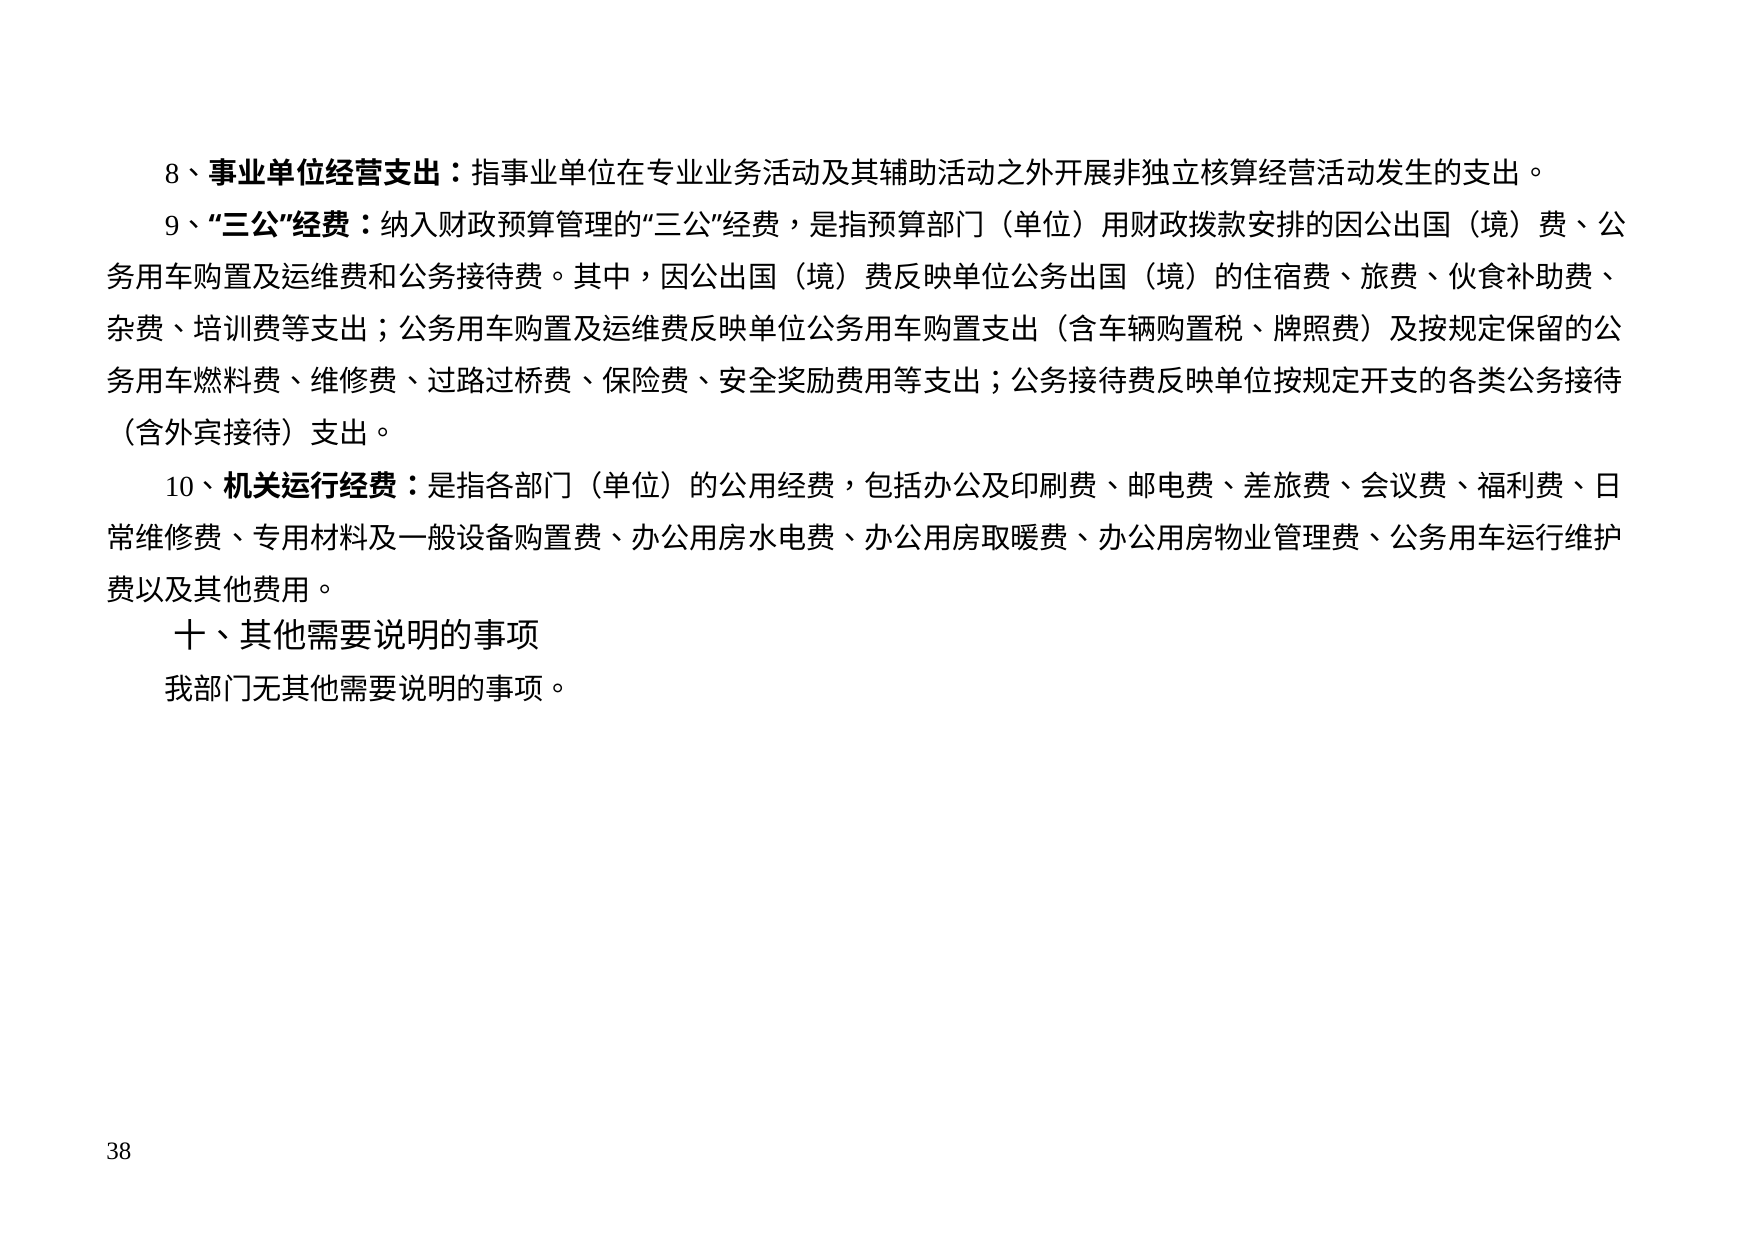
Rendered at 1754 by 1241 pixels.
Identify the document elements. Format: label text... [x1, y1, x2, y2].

text 我部门无其他需要说明的事项。 [106, 658, 1648, 710]
text 9、“三公”经费：纳入财政预算管理的“三公”经费，是指预算部门（单位）用财政拨款安排的因公出国（境）费、公务用车购置及运维费和公务接待费。其中，因公出国（境）费反映单位公务出国（境）的住宿费、旅费、伙食补助费、杂费、培训费等支出；公务用车购置及运维费反映单位公务用车购置支出（含车辆购置税、牌照费）及按规定保留的公务用车燃料费、维修费、过路过桥费、保险费、安全奖励费用等支出；公务接待费反映单位按规定开支的各类公务接待（含外宾接待）支出。 [106, 194, 1648, 454]
text 10、机关运行经费：是指各部门（单位）的公用经费，包括办公及印刷费、邮电费、差旅费、会议费、福利费、日常维修费、专用材料及一般设备购置费、办公用房水电费、办公用房取暖费、办公用房物业管理费、公务用车运行维护费以及其他费用。 [106, 454, 1648, 611]
text 十、其他需要说明的事项 [106, 612, 1648, 657]
text 8、事业单位经营支出：指事业单位在专业业务活动及其辅助活动之外开展非独立核算经营活动发生的支出。 [106, 142, 1648, 194]
